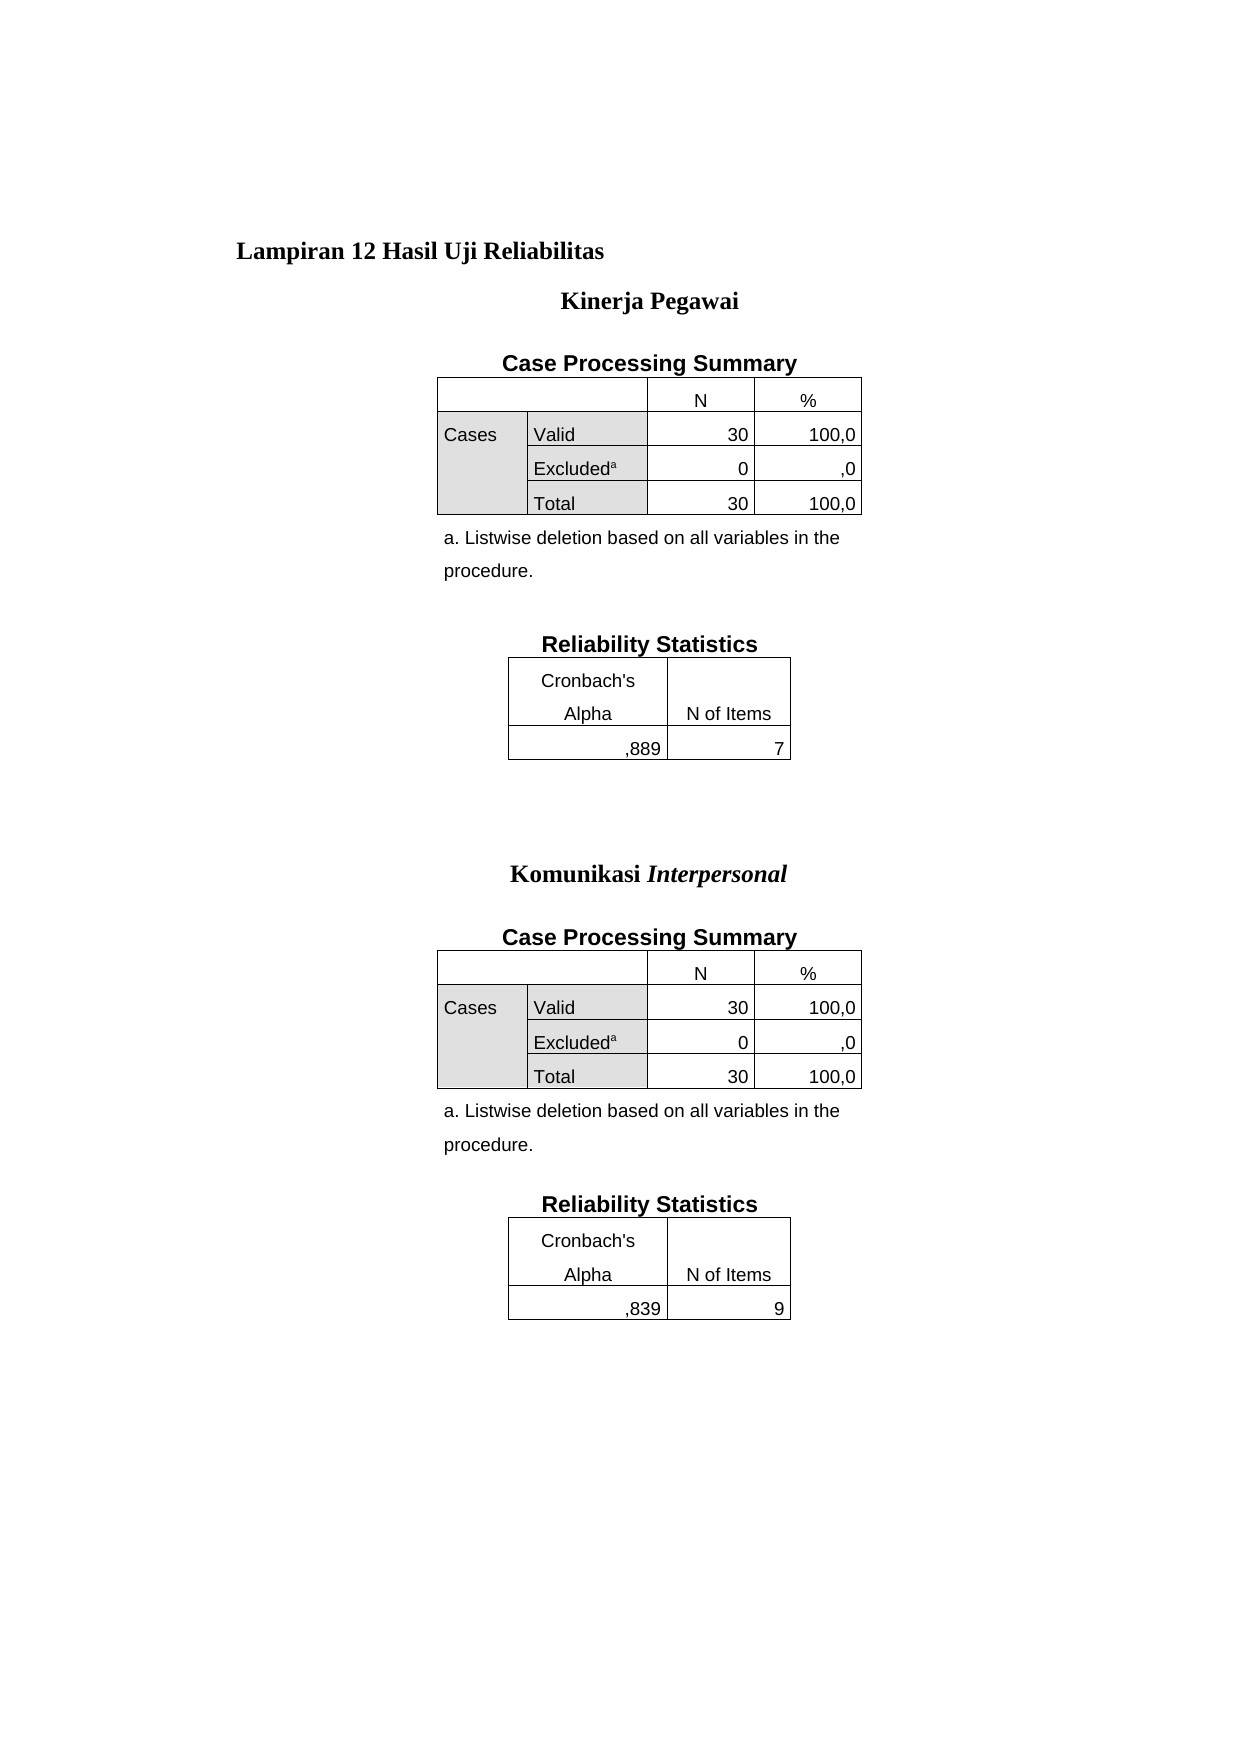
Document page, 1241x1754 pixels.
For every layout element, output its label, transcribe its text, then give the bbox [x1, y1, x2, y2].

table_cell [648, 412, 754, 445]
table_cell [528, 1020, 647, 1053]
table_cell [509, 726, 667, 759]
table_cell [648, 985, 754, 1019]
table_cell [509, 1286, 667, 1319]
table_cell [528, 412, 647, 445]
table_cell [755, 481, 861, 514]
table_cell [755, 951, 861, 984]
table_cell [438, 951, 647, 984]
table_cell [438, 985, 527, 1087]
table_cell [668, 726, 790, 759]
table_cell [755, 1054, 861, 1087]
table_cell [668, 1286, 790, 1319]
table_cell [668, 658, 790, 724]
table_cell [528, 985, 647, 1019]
text Lampiran 12 Hasil Uji Reliabilitas [236, 236, 1063, 265]
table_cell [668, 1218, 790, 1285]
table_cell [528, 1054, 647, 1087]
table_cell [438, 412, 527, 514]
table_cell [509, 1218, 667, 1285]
text Komunikasi Interpersonal [236, 859, 1063, 888]
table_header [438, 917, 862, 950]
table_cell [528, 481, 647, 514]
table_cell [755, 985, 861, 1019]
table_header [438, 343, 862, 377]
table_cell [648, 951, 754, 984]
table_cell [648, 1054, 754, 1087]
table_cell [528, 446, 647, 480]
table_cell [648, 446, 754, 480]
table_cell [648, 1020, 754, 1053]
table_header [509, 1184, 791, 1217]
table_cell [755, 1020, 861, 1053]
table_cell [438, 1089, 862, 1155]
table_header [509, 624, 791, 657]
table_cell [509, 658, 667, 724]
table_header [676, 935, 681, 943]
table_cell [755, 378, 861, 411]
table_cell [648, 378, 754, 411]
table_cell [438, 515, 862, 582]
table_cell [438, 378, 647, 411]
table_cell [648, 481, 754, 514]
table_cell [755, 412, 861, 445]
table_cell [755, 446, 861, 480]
text Kinerja Pegawai [236, 286, 1063, 314]
